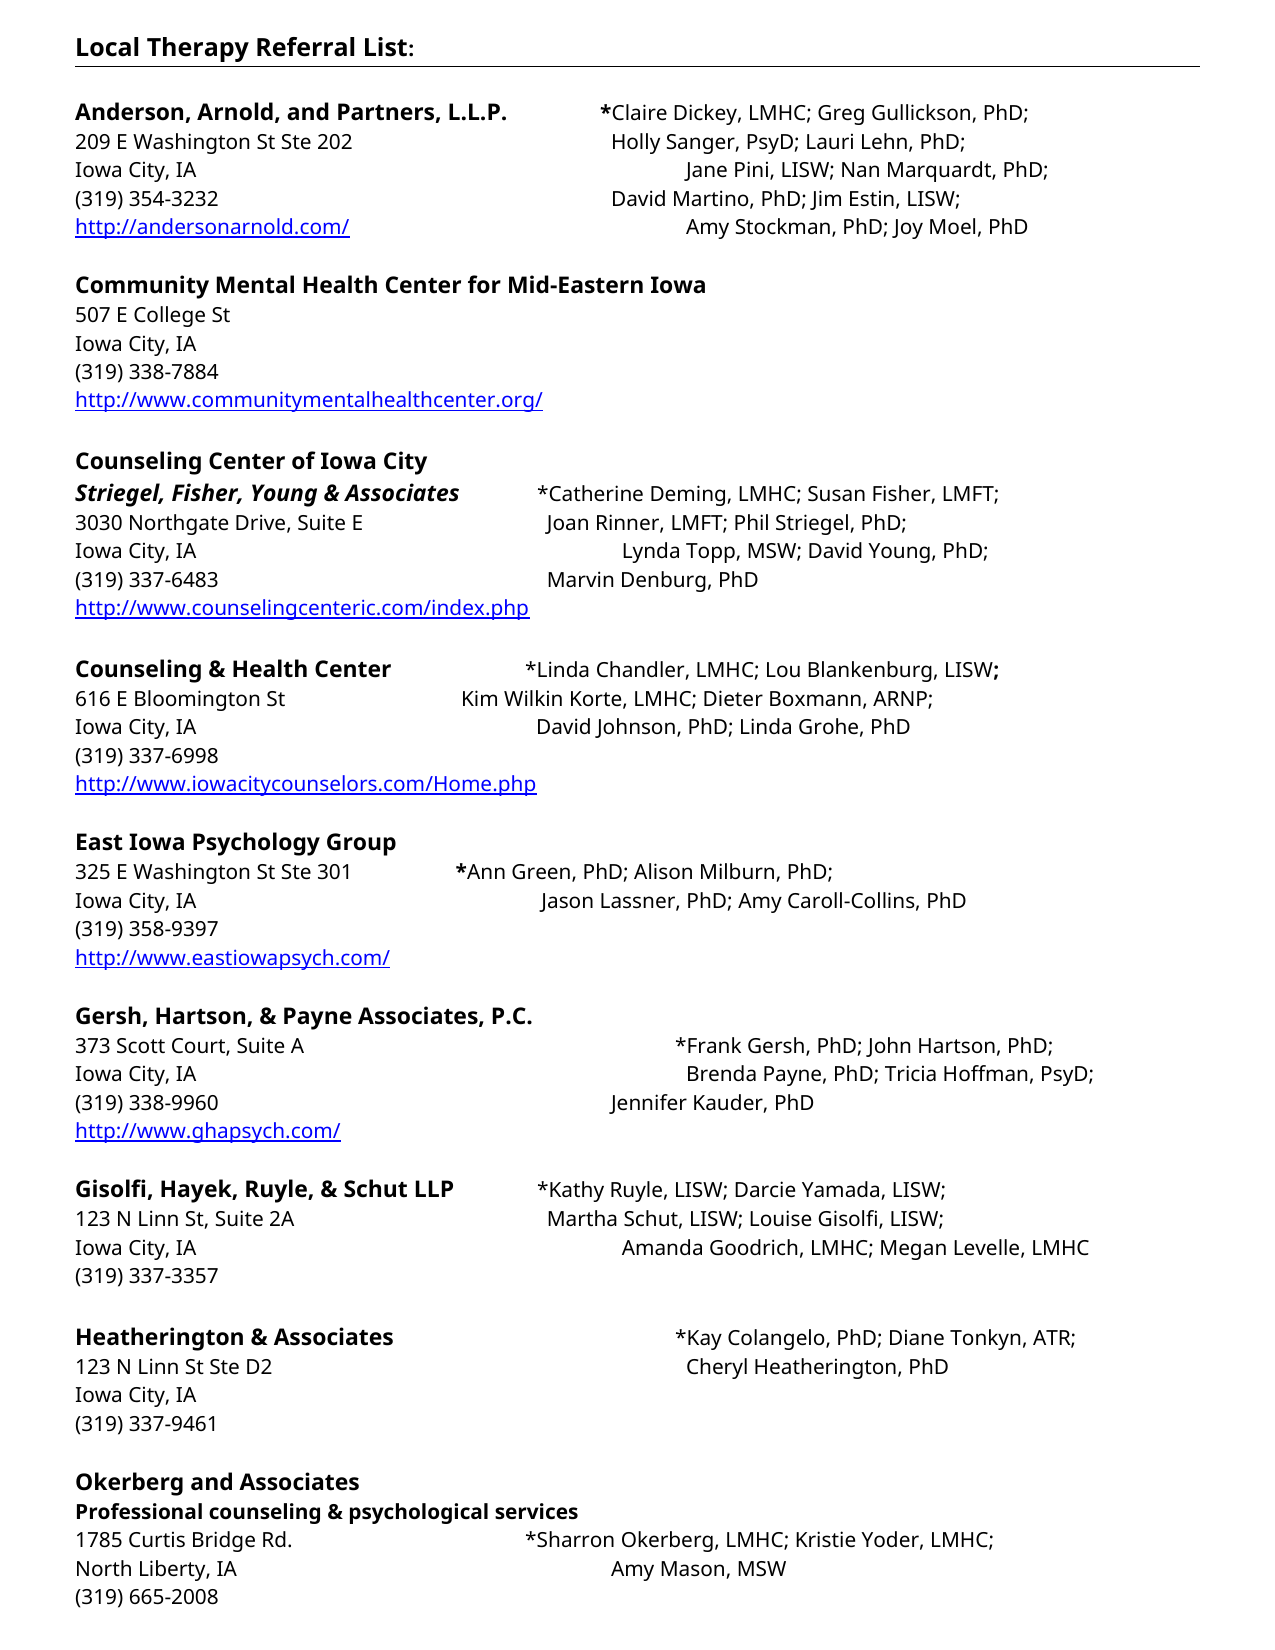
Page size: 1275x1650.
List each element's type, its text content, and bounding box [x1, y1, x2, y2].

text Okerberg and Associates [75, 1466, 1200, 1497]
text 123 N Linn St, Suite 2A Martha Schut, LISW; Louise Gisolfi, LISW; [75, 1204, 1200, 1233]
text Professional counseling & psychological services [75, 1497, 1200, 1526]
text 1785 Curtis Bridge Rd. *Sharron Okerberg, LMHC; Kristie Yoder, LMHC; [75, 1526, 1200, 1554]
text Iowa City, IA Amanda Goodrich, LMHC; Megan Levelle, LMHC [75, 1233, 1200, 1261]
text http://www.counselingcenteric.com/index.php [75, 593, 1200, 622]
text Heatherington & Associates *Kay Colangelo, PhD; Diane Tonkyn, ATR; 123 N Linn St Ste D2 Cheryl Heatherington, PhD Iowa City, IA (319) 337-9461 [75, 1321, 1200, 1437]
text Counseling Center of Iowa City [75, 445, 1200, 477]
text East Iowa Psychology Group 325 E Washington St Ste 301 *Ann Green, PhD; Alison Milburn, PhD; Iowa City, IA Jason Lassner, PhD; Amy Caroll-Collins, PhD (319) 358-9397 [75, 826, 1200, 943]
text Community Mental Health Center for Mid-Eastern Iowa 507 E College St Iowa City, IA (319) 338-7884 [75, 269, 1200, 386]
text (319) 665-2008 [75, 1582, 1200, 1611]
text http://www.iowacitycounselors.com/Home.php [75, 769, 1200, 798]
text http://www.eastiowapsych.com/ [75, 943, 1200, 971]
text 3030 Northgate Drive, Suite E Joan Rinner, LMFT; Phil Striegel, PhD; [75, 508, 1200, 536]
text (319) 337-3357 [75, 1261, 1200, 1290]
text Iowa City, IA Lynda Topp, MSW; David Young, PhD; [75, 536, 1200, 565]
text http://www.ghapsych.com/ [75, 1116, 1200, 1145]
text Striegel, Fisher, Young & Associates *Catherine Deming, LMHC; Susan Fisher, LMFT; [75, 477, 1200, 508]
text Counseling & Health Center *Linda Chandler, LMHC; Lou Blankenburg, LISW; 616 E Bloomington St Kim Wilkin Korte, LMHC; Dieter Boxmann, ARNP; Iowa City, IA David Johnson, PhD; Linda Grohe, PhD (319) 337-6998 [75, 653, 1200, 769]
text Gersh, Hartson, & Payne Associates, P.C. 373 Scott Court, Suite A *Frank Gersh, PhD; John Hartson, PhD; Iowa City, IA Brenda Payne, PhD; Tricia Hoffman, PsyD; (319) 338-9960 Jennifer Kauder, PhD [75, 1000, 1200, 1116]
text North Liberty, IA Amy Mason, MSW [75, 1554, 1200, 1582]
text Local Therapy Referral List: [75, 30, 1200, 66]
text http://andersonarnold.com/ Amy Stockman, PhD; Joy Moel, PhD [75, 212, 1200, 241]
text Gisolfi, Hayek, Ruyle, & Schut LLP *Kathy Ruyle, LISW; Darcie Yamada, LISW; [75, 1173, 1200, 1204]
text http://www.communitymentalhealthcenter.org/ [75, 386, 1200, 414]
text (319) 337-6483 Marvin Denburg, PhD [75, 565, 1200, 593]
text Anderson, Arnold, and Partners, L.L.P. *Claire Dickey, LMHC; Greg Gullickson, PhD; 209 E Washington St Ste 202 Holly Sanger, PsyD; Lauri Lehn, PhD; Iowa City, IA Jane Pini, LISW; Nan Marquardt, PhD; (319) 354-3232 David Martino, PhD; Jim Estin, LISW; [75, 96, 1200, 212]
